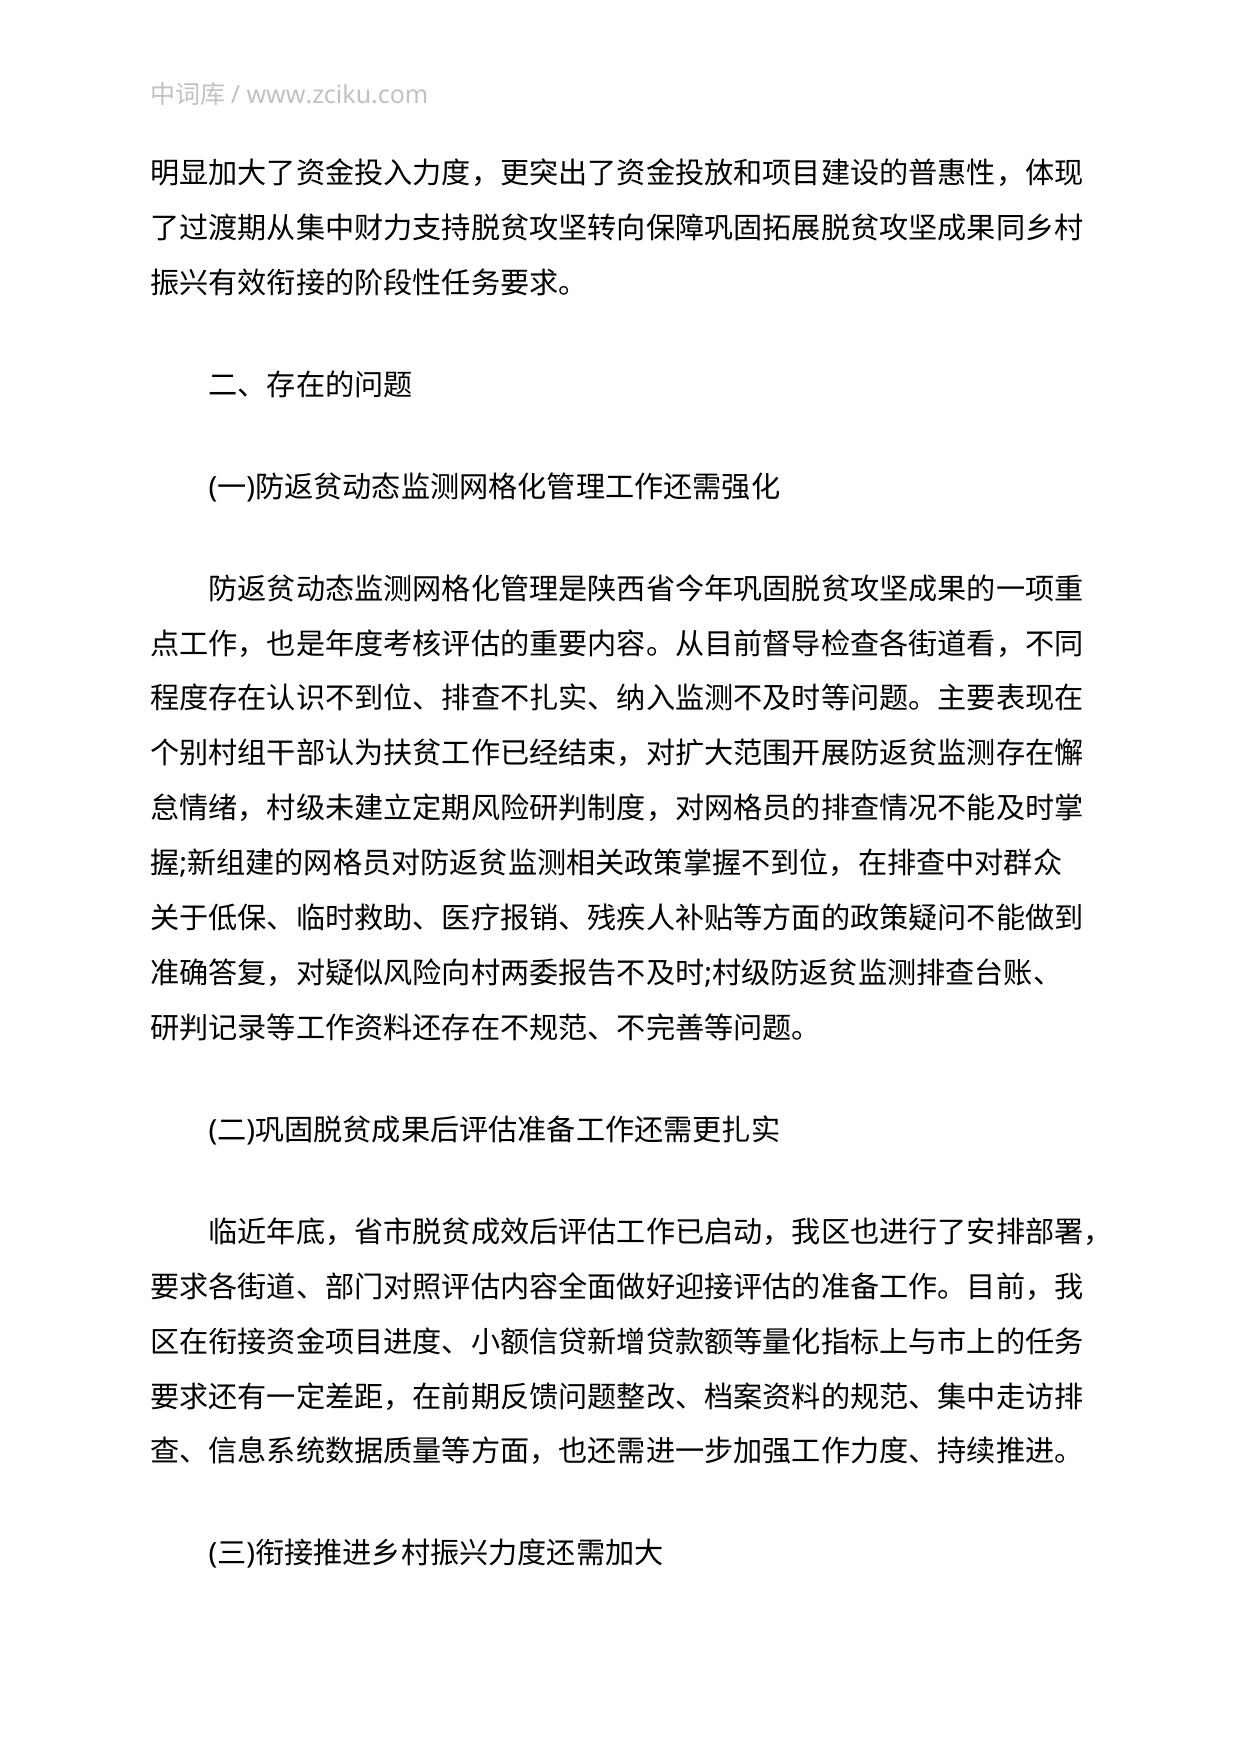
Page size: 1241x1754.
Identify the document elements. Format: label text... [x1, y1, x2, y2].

text (一)防返贫动态监测网格化管理工作还需强化 [150, 463, 1090, 506]
text (三)衔接推进乡村振兴力度还需加大 [150, 1530, 1090, 1572]
text 二、存在的问题 [150, 362, 1090, 404]
text (二)巩固脱贫成果后评估准备工作还需更扎实 [150, 1106, 1090, 1149]
text 临近年底，省市脱贫成效后评估工作已启动，我区也进行了安排部署，要求各街道、部门对照评估内容全面做好迎接评估的准备工作。目前，我区在衔接资金项目进度、小额信贷新增贷款额等量化指标上与市上的任务要求还有一定差距，在前期反馈问题整改、档案资料的规范、集中走访排查、信息系统数据质量等方面，也还需进一步加强工作力度、持续推进。 [150, 1208, 1090, 1470]
text 防返贫动态监测网格化管理是陕西省今年巩固脱贫攻坚成果的一项重点工作，也是年度考核评估的重要内容。从目前督导检查各街道看，不同程度存在认识不到位、排查不扎实、纳入监测不及时等问题。主要表现在个别村组干部认为扶贫工作已经结束，对扩大范围开展防返贫监测存在懈怠情绪，村级未建立定期风险研判制度，对网格员的排查情况不能及时掌握;新组建的网格员对防返贫监测相关政策掌握不到位，在排查中对群众关于低保、临时救助、医疗报销、残疾人补贴等方面的政策疑问不能做到准确答复，对疑似风险向村两委报告不及时;村级防返贫监测排查台账、研判记录等工作资料还存在不规范、不完善等问题。 [150, 565, 1090, 1047]
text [150, 150, 1090, 302]
